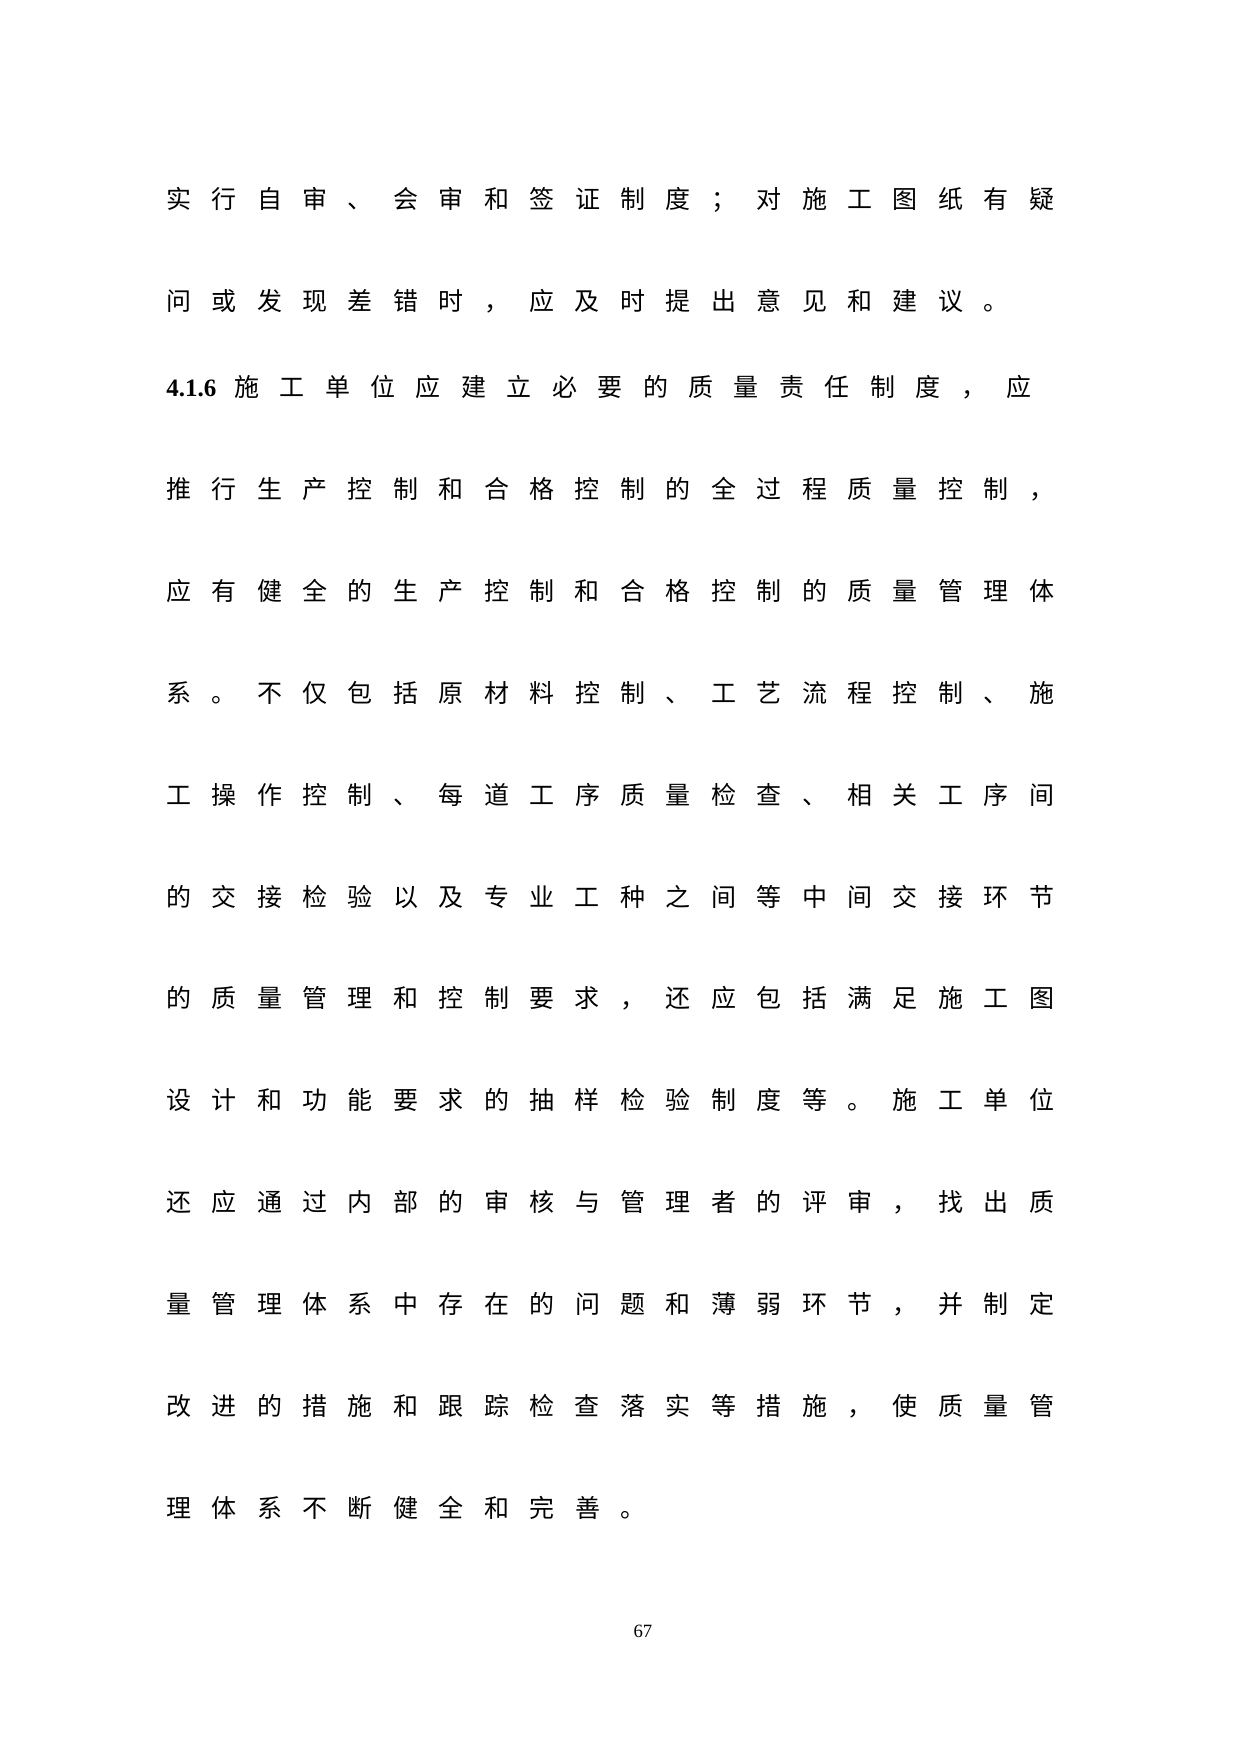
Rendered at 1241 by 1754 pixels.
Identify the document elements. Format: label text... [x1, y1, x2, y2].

text 4.1.6 施工单位应建立必要的质量责任制度，应推行生产控制和合格控制的全过程质量控制，应有健全的生产控制和合格控制的质量管理体系。不仅包括原材料控制、工艺流程控制、施工操作控制、每道工序质量检查、相关工序间的交接检验以及专业工种之间等中间交接环节的质量管理和控制要求，还应包括满足施工图设计和功能要求的抽样检验制度等。施工单位还应通过内部的审核与管理者的评审，找出质量管理体系中存在的问题和薄弱环节，并制定改进的措施和跟踪检查落实等措施，使质量管理体系不断健全和完善。 [166, 352, 1074, 1540]
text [166, 164, 1074, 334]
